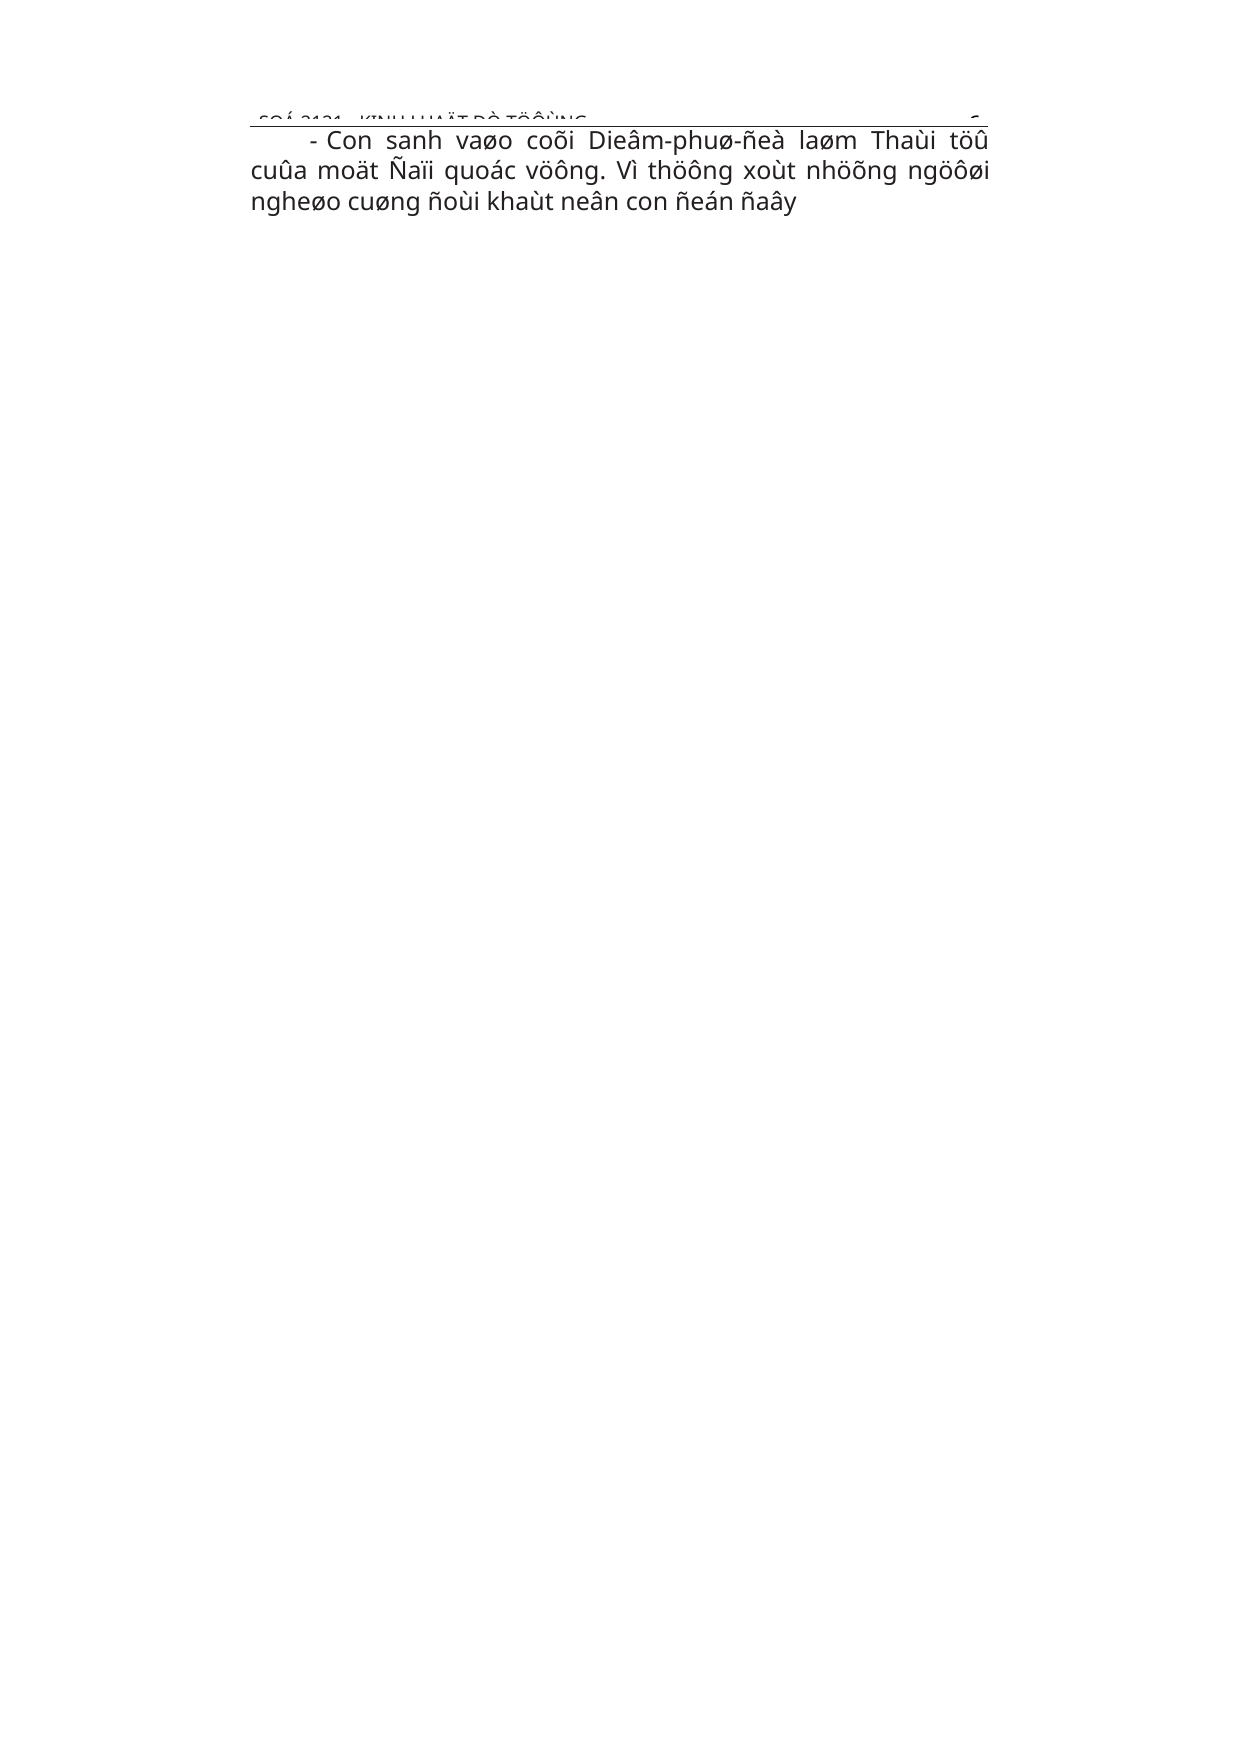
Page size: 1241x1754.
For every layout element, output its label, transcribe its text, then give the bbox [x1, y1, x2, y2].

list Con sanh vaøo coõi Dieâm-phuø-ñeà laøm Thaùi töû cuûa moät Ñaïi quoác vöông. Vì thöông xoùt nhöõng ngöôøi ngheøo cuøng ñoùi khaùt neân con ñeán ñaây [250, 125, 990, 218]
